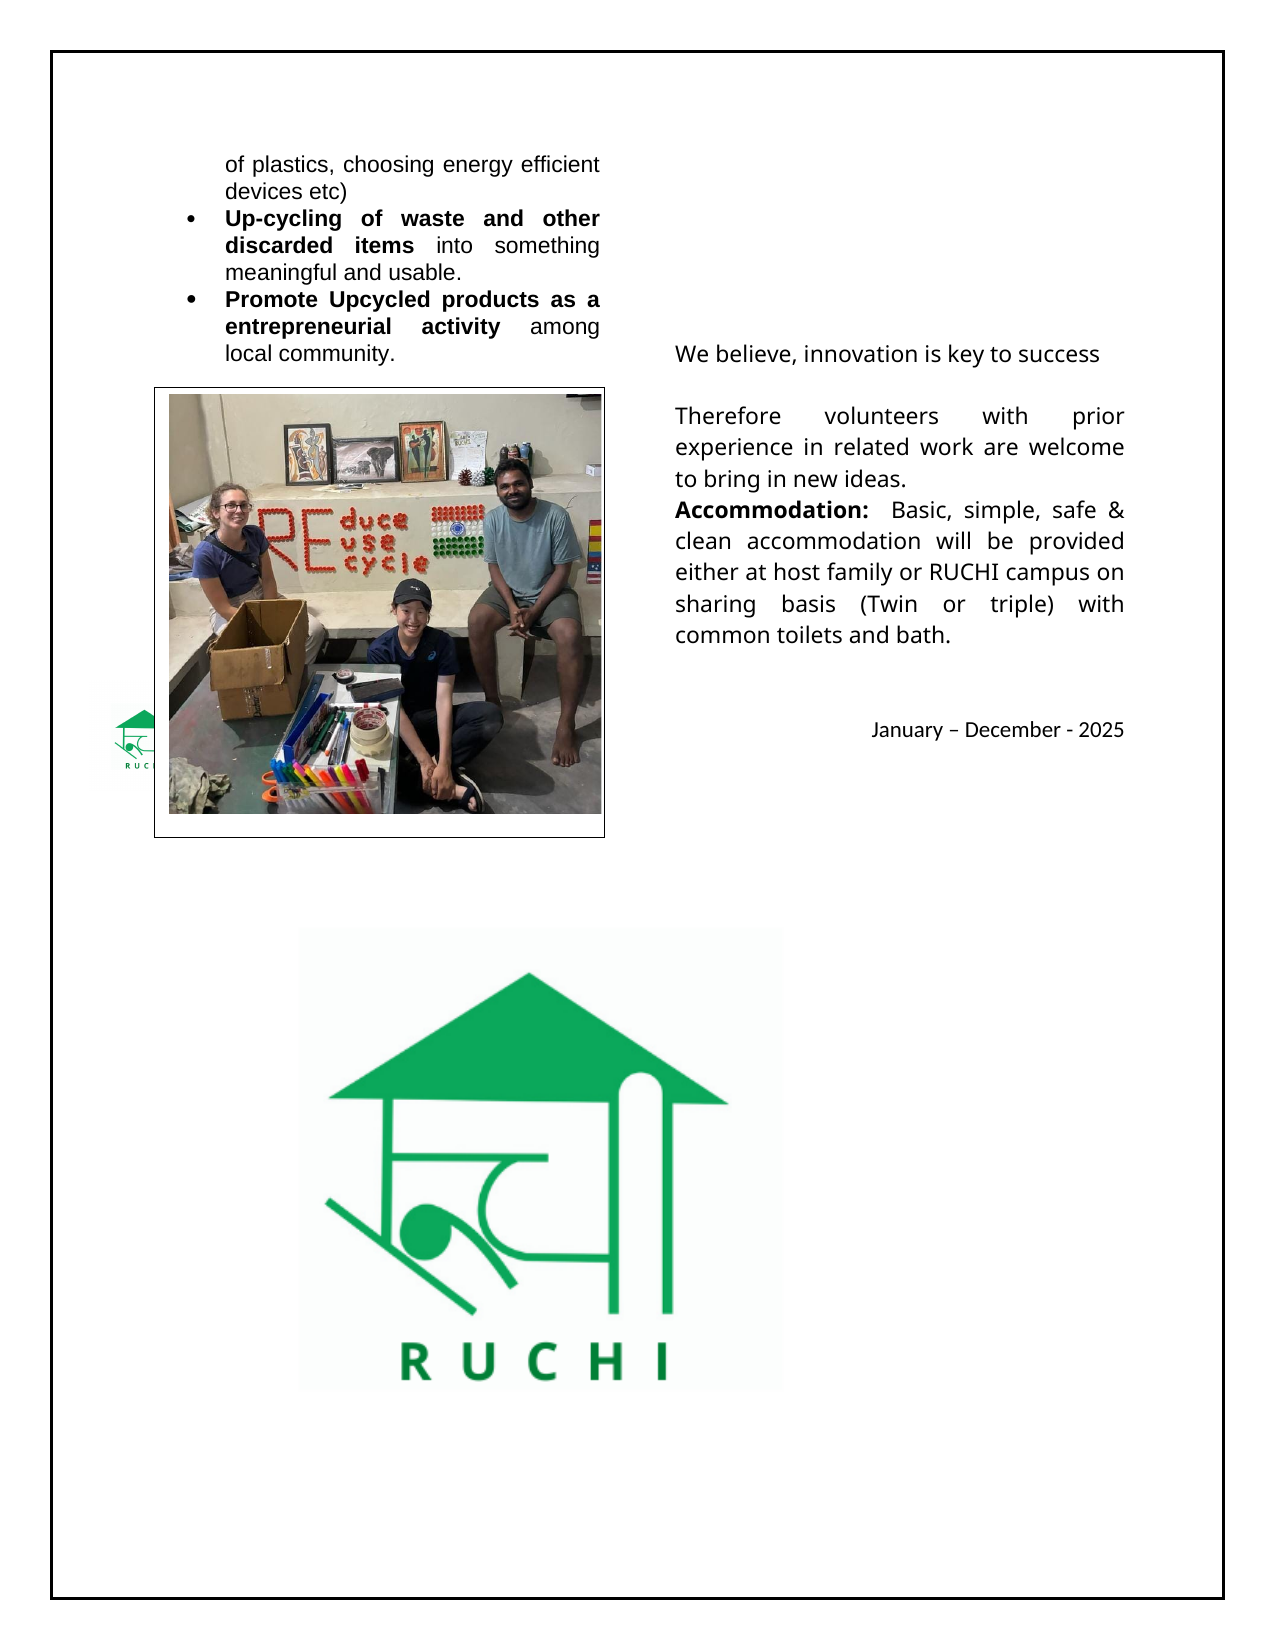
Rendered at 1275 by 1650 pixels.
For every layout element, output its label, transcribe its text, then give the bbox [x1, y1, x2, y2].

list Promote Upcycled products as a entrepreneurial activity among local community. [187, 285, 600, 367]
list Up-cycling of waste and other discarded items into something meaningful and usable. [187, 204, 600, 285]
picture [169, 394, 602, 814]
text Accommodation: Basic, simple, safe & clean accommodation will be provided either at host family or RUCHI campus on sharing basis (Twin or triple) with common toilets and bath. [675, 494, 1125, 650]
picture [89, 680, 932, 1551]
list Promoting sustainable lifestyle changes to have minimum green house gas emission on our environment. (eg. Reducing usage of plastics, choosing energy efficient devices etc) [187, 150, 600, 204]
text We believe, innovation is key to success [675, 337, 1125, 369]
text Therefore volunteers with prior experience in related work are welcome to bring in new ideas. [675, 400, 1125, 494]
